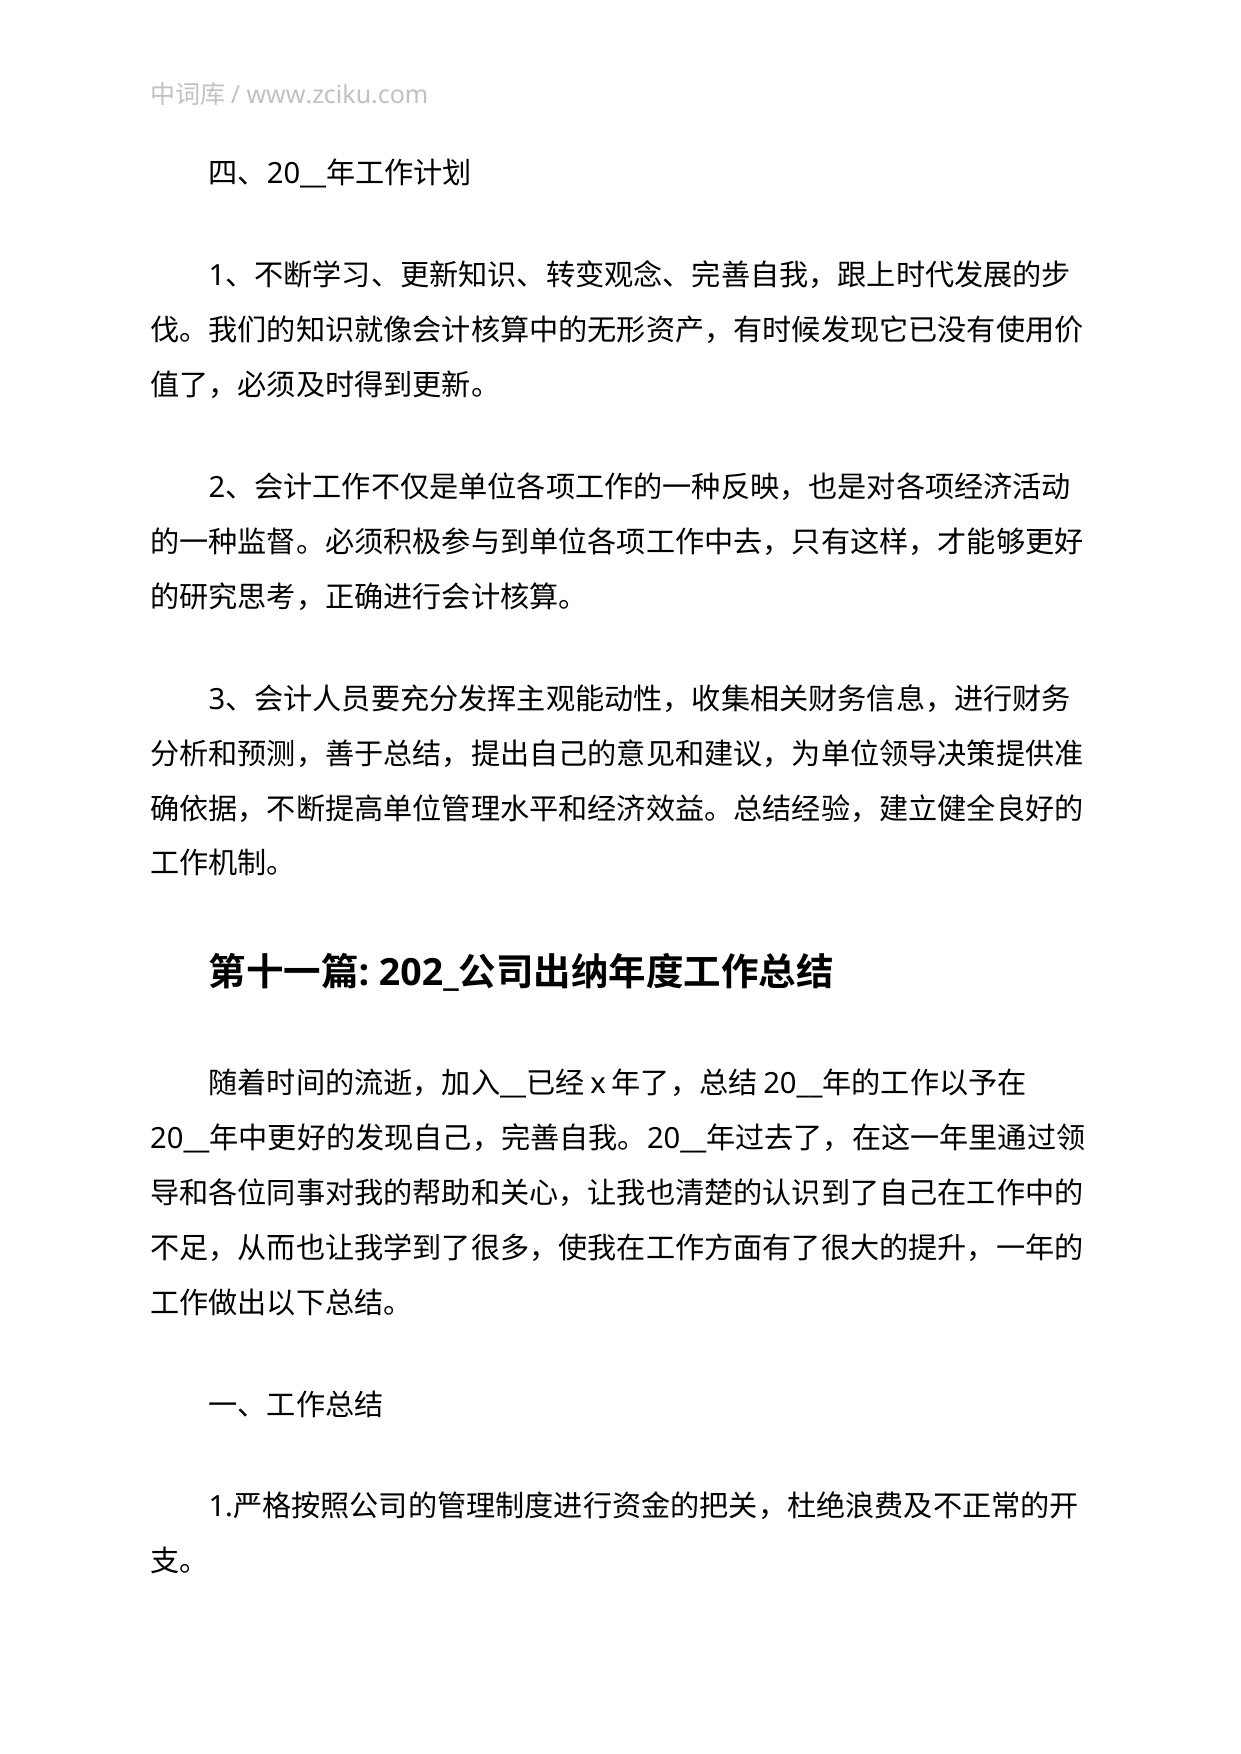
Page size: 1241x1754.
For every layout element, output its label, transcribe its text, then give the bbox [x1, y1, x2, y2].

text 3、会计人员要充分发挥主观能动性，收集相关财务信息，进行财务分析和预测，善于总结，提出自己的意见和建议，为单位领导决策提供准确依据，不断提高单位管理水平和经济效益。总结经验，建立健全良好的工作机制。 [150, 675, 1090, 882]
text 2、会计工作不仅是单位各项工作的一种反映，也是对各项经济活动的一种监督。必须积极参与到单位各项工作中去，只有这样，才能够更好的研究思考，正确进行会计核算。 [150, 464, 1090, 616]
text 一、工作总结 [150, 1381, 1090, 1423]
text 第十一篇: 202_公司出纳年度工作总结 [150, 942, 1090, 996]
text 1.严格按照公司的管理制度进行资金的把关，杜绝浪费及不正常的开支。 [150, 1483, 1090, 1580]
text 1、不断学习、更新知识、转变观念、完善自我，跟上时代发展的步伐。我们的知识就像会计核算中的无形资产，有时候发现它已没有使用价值了，必须及时得到更新。 [150, 252, 1090, 404]
text 四、20__年工作计划 [150, 150, 1090, 192]
text 随着时间的流逝，加入__已经x年了，总结20__年的工作以予在20__年中更好的发现自己，完善自我。20__年过去了，在这一年里通过领导和各位同事对我的帮助和关心，让我也清楚的认识到了自己在工作中的不足，从而也让我学到了很多，使我在工作方面有了很大的提升，一年的工作做出以下总结。 [150, 1059, 1090, 1322]
